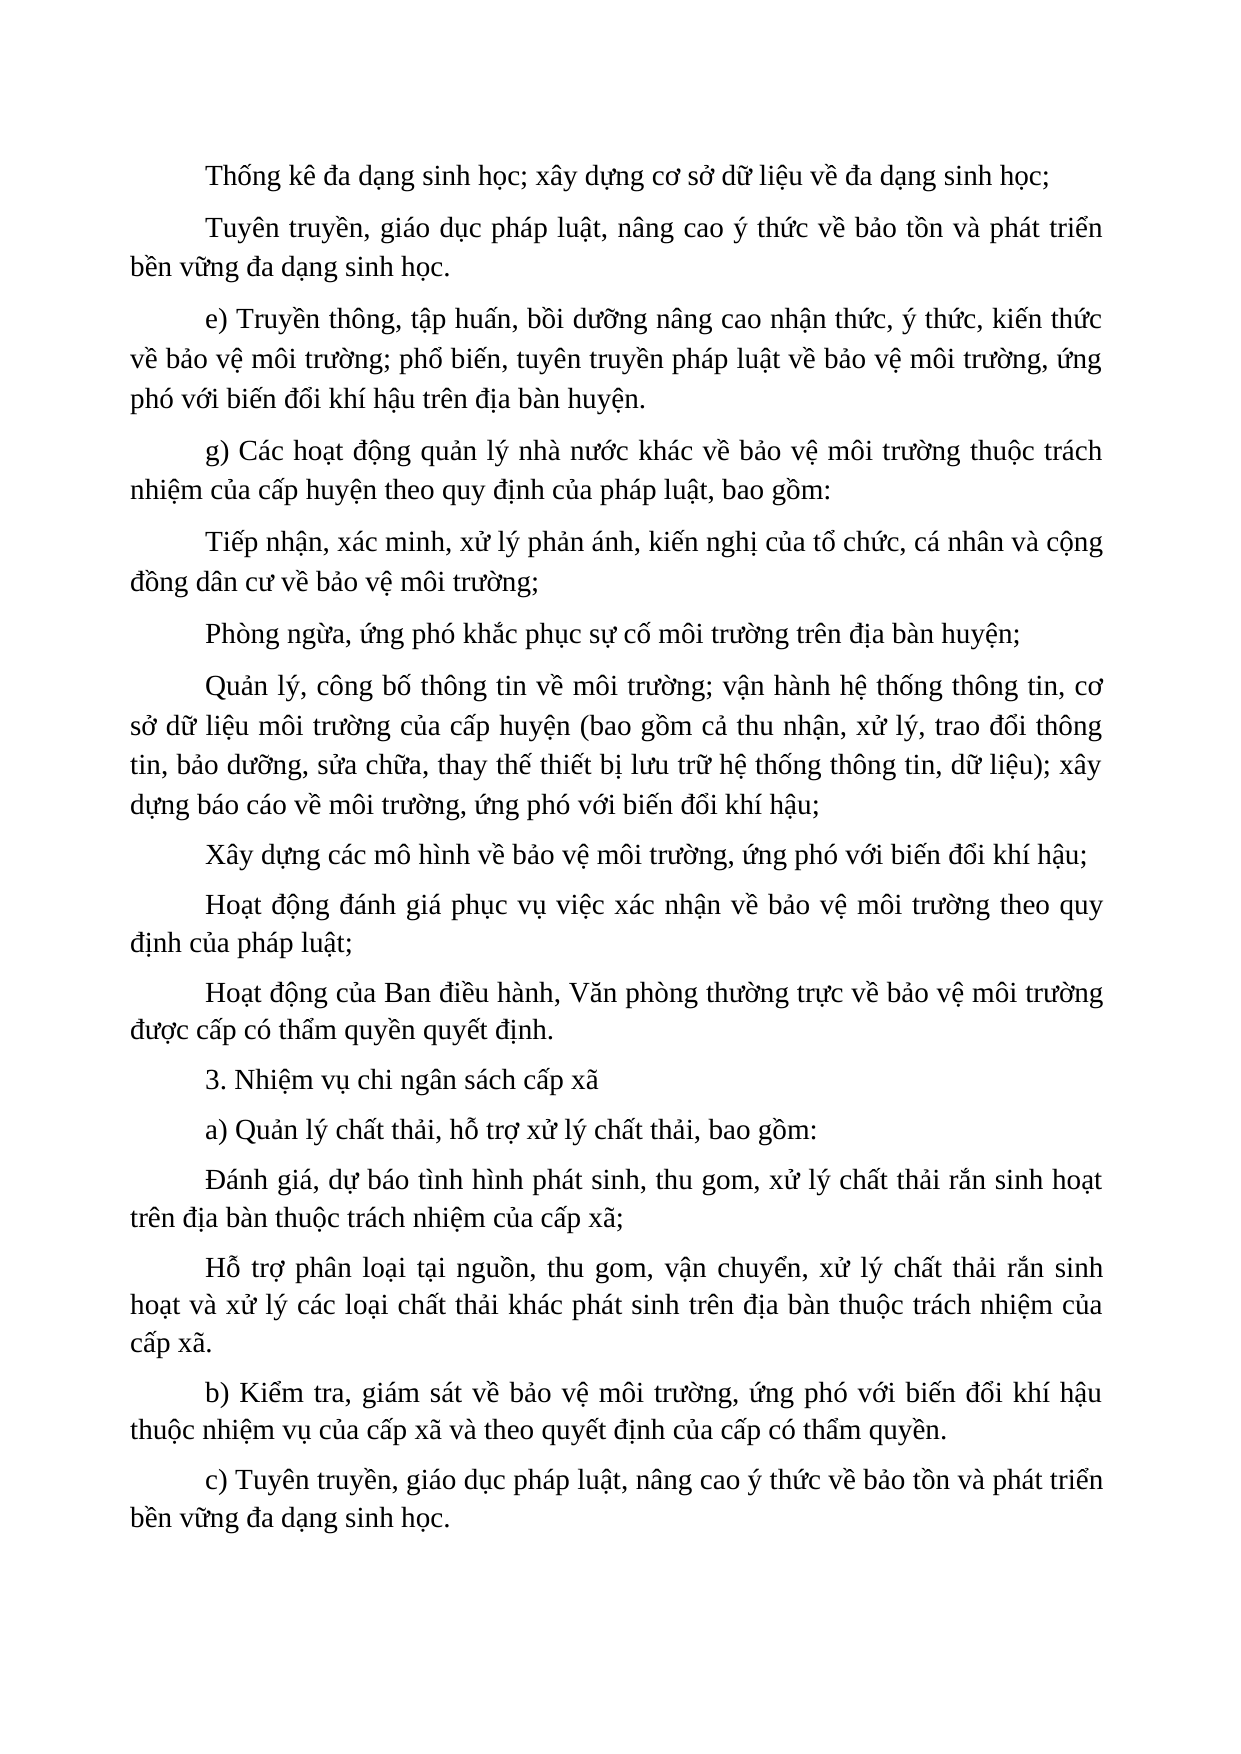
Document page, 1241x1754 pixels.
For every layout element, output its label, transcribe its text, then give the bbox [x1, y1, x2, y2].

text Hoạt động đánh giá phục vụ việc xác nhận về bảo vệ môi trường theo quy định của pháp luật; [130, 885, 1104, 960]
text e) Truyền thông, tập huấn, bồi dưỡng nâng cao nhận thức, ý thức, kiến thức về bảo vệ môi trường; phổ biến, tuyên truyền pháp luật về bảo vệ môi trường, ứng phó với biến đổi khí hậu trên địa bàn huyện. [130, 297, 1104, 416]
text Hỗ trợ phân loại tại nguồn, thu gom, vận chuyển, xử lý chất thải rắn sinh hoạt và xử lý các loại chất thải khác phát sinh trên địa bàn thuộc trách nhiệm của cấp xã. [130, 1247, 1104, 1360]
text Phòng ngừa, ứng phó khắc phục sự cố môi trường trên địa bàn huyện; [130, 612, 1104, 651]
text b) Kiểm tra, giám sát về bảo vệ môi trường, ứng phó với biến đổi khí hậu thuộc nhiệm vụ của cấp xã và theo quyết định của cấp có thẩm quyền. [130, 1372, 1104, 1447]
text Hoạt động của Ban điều hành, Văn phòng thường trực về bảo vệ môi trường được cấp có thẩm quyền quyết định. [130, 972, 1104, 1047]
text a) Quản lý chất thải, hỗ trợ xử lý chất thải, bao gồm: [130, 1110, 1104, 1147]
text Quản lý, công bố thông tin về môi trường; vận hành hệ thống thông tin, cơ sở dữ liệu môi trường của cấp huyện (bao gồm cả thu nhận, xử lý, trao đổi thông tin, bảo dưỡng, sửa chữa, thay thế thiết bị lưu trữ hệ thống thông tin, dữ liệu); xây dựng báo cáo về môi trường, ứng phó với biến đổi khí hậu; [130, 664, 1104, 822]
text Đánh giá, dự báo tình hình phát sinh, thu gom, xử lý chất thải rắn sinh hoạt trên địa bàn thuộc trách nhiệm của cấp xã; [130, 1160, 1104, 1235]
text g) Các hoạt động quản lý nhà nước khác về bảo vệ môi trường thuộc trách nhiệm của cấp huyện theo quy định của pháp luật, bao gồm: [130, 428, 1104, 508]
text Thống kê đa dạng sinh học; xây dựng cơ sở dữ liệu về đa dạng sinh học; [130, 153, 1104, 193]
text 3. Nhiệm vụ chi ngân sách cấp xã [130, 1060, 1104, 1097]
text Tuyên truyền, giáo dục pháp luật, nâng cao ý thức về bảo tồn và phát triển bền vững đa dạng sinh học. [130, 206, 1104, 285]
text c) Tuyên truyền, giáo dục pháp luật, nâng cao ý thức về bảo tồn và phát triển bền vững đa dạng sinh học. [130, 1460, 1104, 1535]
text Xây dựng các mô hình về bảo vệ môi trường, ứng phó với biến đổi khí hậu; [130, 835, 1104, 872]
text Tiếp nhận, xác minh, xử lý phản ánh, kiến nghị của tổ chức, cá nhân và cộng đồng dân cư về bảo vệ môi trường; [130, 520, 1104, 599]
